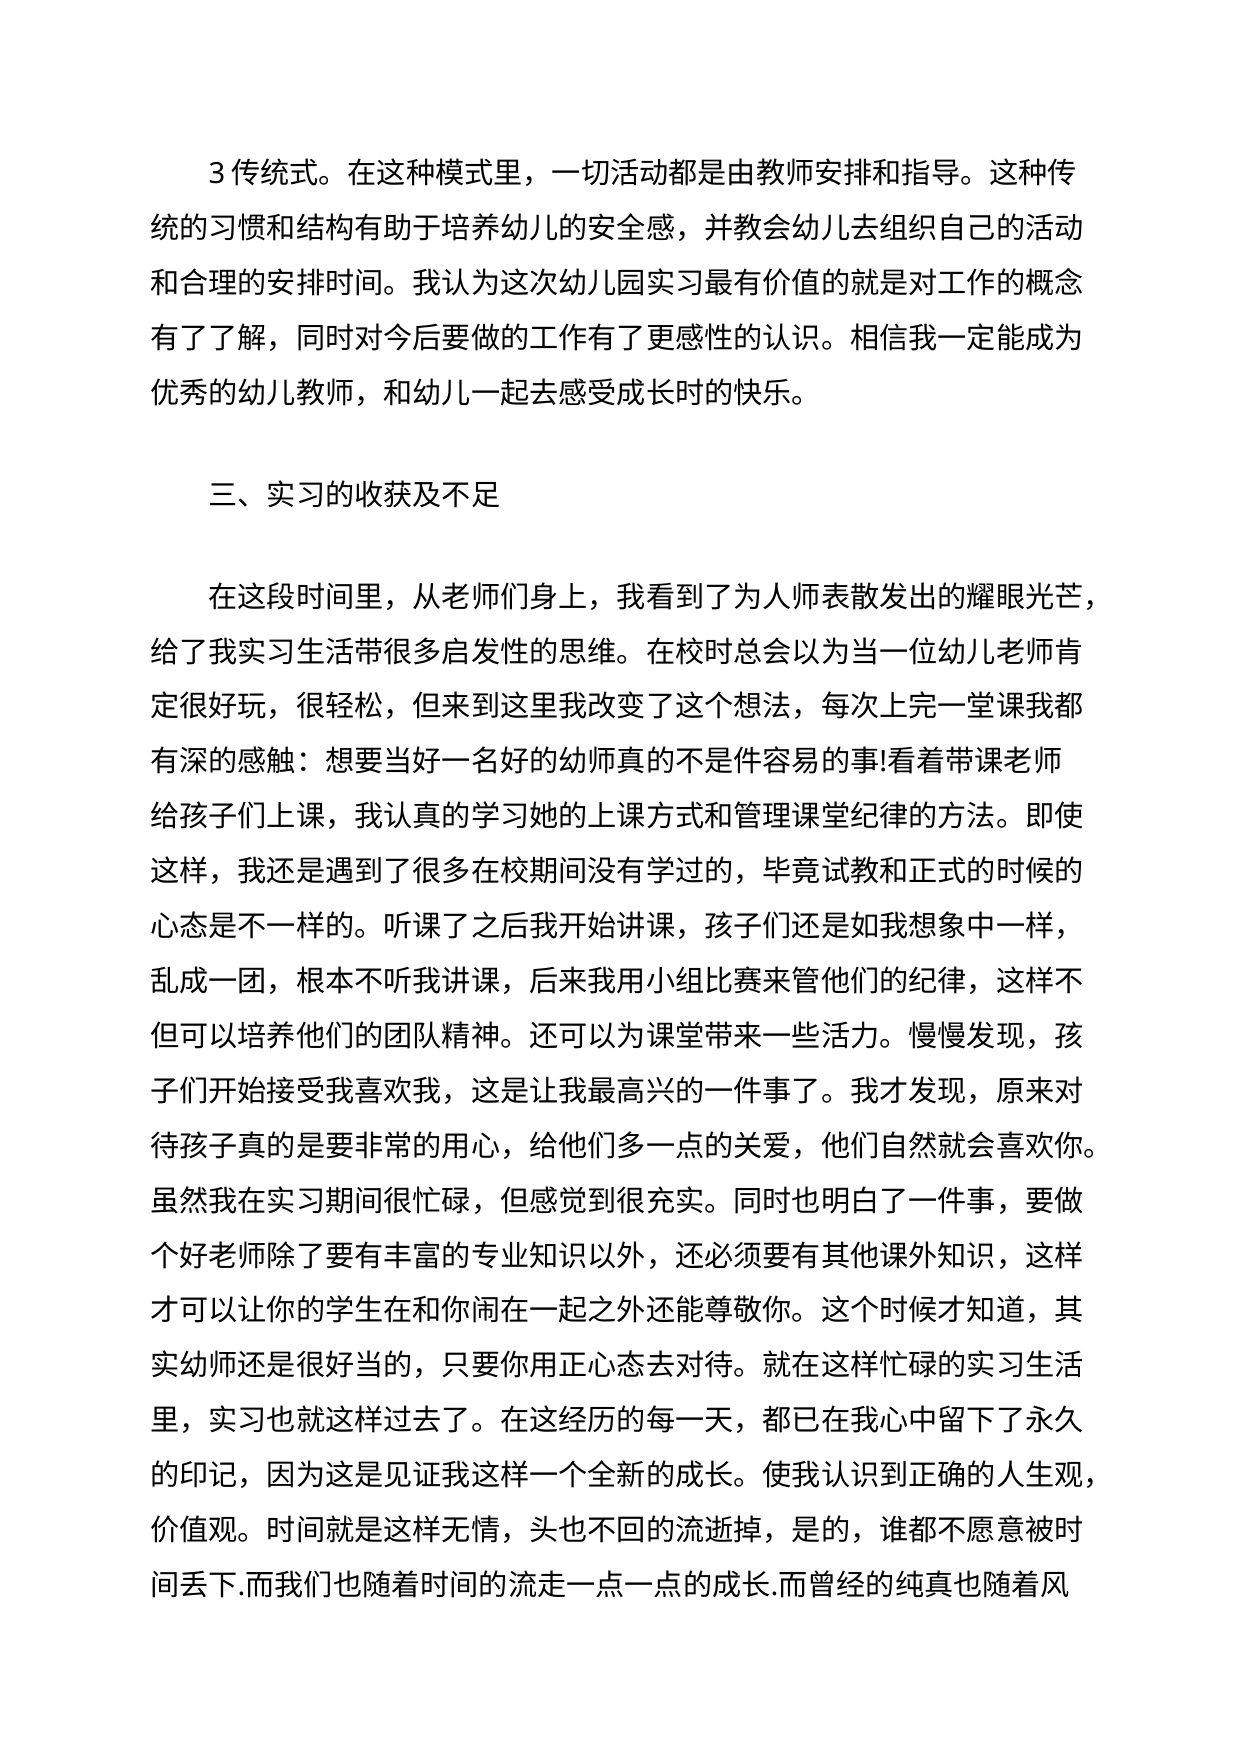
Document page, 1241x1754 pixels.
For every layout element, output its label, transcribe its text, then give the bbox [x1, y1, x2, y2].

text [150, 573, 1090, 1604]
text 三、实习的收获及不足 [150, 471, 1090, 514]
text 3传统式。在这种模式里，一切活动都是由教师安排和指导。这种传统的习惯和结构有助于培养幼儿的安全感，并教会幼儿去组织自己的活动和合理的安排时间。我认为这次幼儿园实习最有价值的就是对工作的概念有了了解，同时对今后要做的工作有了更感性的认识。相信我一定能成为优秀的幼儿教师，和幼儿一起去感受成长时的快乐。 [150, 150, 1090, 412]
